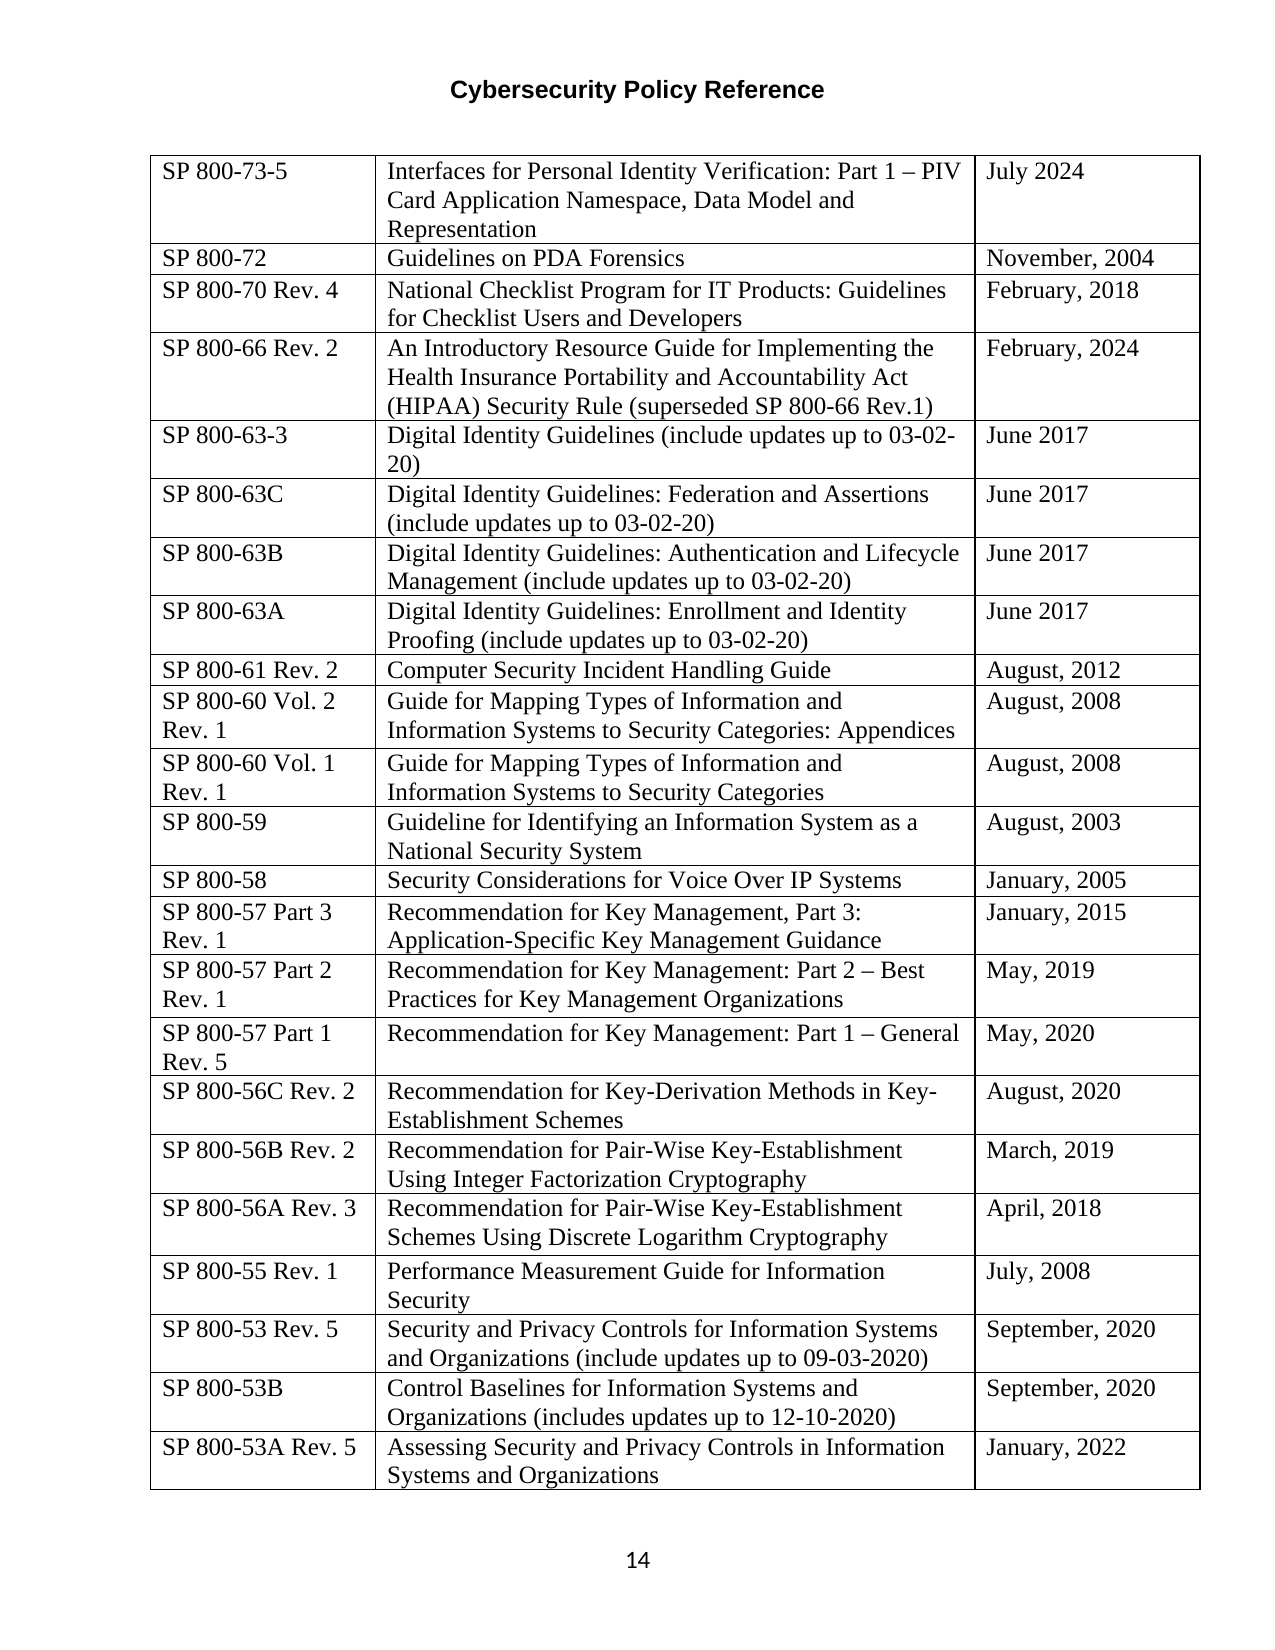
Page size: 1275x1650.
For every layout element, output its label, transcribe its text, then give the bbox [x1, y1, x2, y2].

table_cell Guide for Mapping Types of Information and Information Systems to Security Categories [376, 749, 974, 806]
table_cell SP 800-55 Rev. 1 [151, 1256, 375, 1313]
table_cell August, 2008 [976, 686, 1199, 747]
table_cell June 2017 [976, 538, 1199, 595]
table_cell Guidelines on PDA Forensics [376, 244, 974, 274]
table_cell September, 2020 [976, 1373, 1199, 1431]
table_cell SP 800-53 Rev. 5 [151, 1315, 375, 1372]
table_cell SP 800-72 [151, 244, 375, 274]
table_cell July 2024 [976, 156, 1199, 242]
table_cell Performance Measurement Guide for Information Security [376, 1256, 974, 1313]
table_cell Digital Identity Guidelines: Enrollment and Identity Proofing (include updates up to 03-02-20) [376, 596, 974, 654]
table_cell May, 2020 [976, 1018, 1199, 1075]
table_cell Interfaces for Personal Identity Verification: Part 1 – PIV Card Application Namespace, Data Model and Representation [376, 156, 974, 242]
table_cell Recommendation for Key-Derivation Methods in Key-Establishment Schemes [376, 1076, 974, 1134]
table_cell Computer Security Incident Handling Guide [376, 655, 974, 685]
table_cell SP 800-56C Rev. 2 [151, 1076, 375, 1134]
table_cell SP 800-70 Rev. 4 [151, 275, 375, 332]
table_cell Control Baselines for Information Systems and Organizations (includes updates up to 12-10-2020) [376, 1373, 974, 1431]
table_cell Recommendation for Pair-Wise Key-Establishment Using Integer Factorization Cryptography [376, 1135, 974, 1192]
table_cell March, 2019 [976, 1135, 1199, 1192]
table_cell Digital Identity Guidelines: Federation and Assertions (include updates up to 03-02-20) [376, 479, 974, 537]
table_cell SP 800-60 Vol. 1 Rev. 1 [151, 749, 375, 806]
table_cell SP 800-63A [151, 596, 375, 654]
table_cell SP 800-60 Vol. 2 Rev. 1 [151, 686, 375, 747]
table_cell Guideline for Identifying an Information System as a National Security System [376, 807, 974, 864]
table_cell June 2017 [976, 479, 1199, 537]
table_cell July, 2008 [976, 1256, 1199, 1313]
table_cell SP 800-56A Rev. 3 [151, 1194, 375, 1255]
table_cell September, 2020 [976, 1315, 1199, 1372]
table_cell Digital Identity Guidelines (include updates up to 03-02-20) [376, 421, 974, 478]
table_cell June 2017 [976, 421, 1199, 478]
table_cell February, 2018 [976, 275, 1199, 332]
table_cell June 2017 [976, 596, 1199, 654]
table_cell January, 2005 [976, 866, 1199, 896]
table_cell November, 2004 [976, 244, 1199, 274]
table_cell SP 800-53A Rev. 5 [151, 1432, 375, 1489]
table_cell SP 800-58 [151, 866, 375, 896]
table_cell SP 800-73-5 [151, 156, 375, 242]
table_cell An Introductory Resource Guide for Implementing the Health Insurance Portability and Accountability Act (HIPAA) Security Rule (superseded SP 800-66 Rev.1) [376, 333, 974, 419]
table_cell SP 800-56B Rev. 2 [151, 1135, 375, 1192]
table_cell SP 800-59 [151, 807, 375, 864]
table_cell National Checklist Program for IT Products: Guidelines for Checklist Users and Developers [376, 275, 974, 332]
table_cell SP 800-63B [151, 538, 375, 595]
table_cell Recommendation for Key Management: Part 1 – General [376, 1018, 974, 1075]
table_cell May, 2019 [976, 955, 1199, 1017]
table_cell Security Considerations for Voice Over IP Systems [376, 866, 974, 896]
table_cell SP 800-61 Rev. 2 [151, 655, 375, 685]
table_cell February, 2024 [976, 333, 1199, 419]
table_cell SP 800-57 Part 2 Rev. 1 [151, 955, 375, 1017]
table_cell SP 800-63C [151, 479, 375, 537]
table_cell Guide for Mapping Types of Information and Information Systems to Security Categories: Appendices [376, 686, 974, 747]
table_cell April, 2018 [976, 1194, 1199, 1255]
table_cell January, 2022 [976, 1432, 1199, 1489]
table_cell SP 800-57 Part 3 Rev. 1 [151, 897, 375, 954]
table_cell August, 2008 [976, 749, 1199, 806]
table_cell Recommendation for Pair-Wise Key-Establishment Schemes Using Discrete Logarithm Cryptography [376, 1194, 974, 1255]
table_cell August, 2003 [976, 807, 1199, 864]
table_cell Assessing Security and Privacy Controls in Information Systems and Organizations [376, 1432, 974, 1489]
table_cell August, 2020 [976, 1076, 1199, 1134]
table_cell January, 2015 [976, 897, 1199, 954]
table_cell SP 800-66 Rev. 2 [151, 333, 375, 419]
table_cell SP 800-63-3 [151, 421, 375, 478]
table_cell Recommendation for Key Management: Part 2 – Best Practices for Key Management Organizations [376, 955, 974, 1017]
table_cell SP 800-57 Part 1 Rev. 5 [151, 1018, 375, 1075]
table_cell August, 2012 [976, 655, 1199, 685]
table_cell Security and Privacy Controls for Information Systems and Organizations (include updates up to 09-03-2020) [376, 1315, 974, 1372]
table_cell SP 800-53B [151, 1373, 375, 1431]
table_cell Recommendation for Key Management, Part 3: Application-Specific Key Management Guidance [376, 897, 974, 954]
table_cell Digital Identity Guidelines: Authentication and Lifecycle Management (include updates up to 03-02-20) [376, 538, 974, 595]
